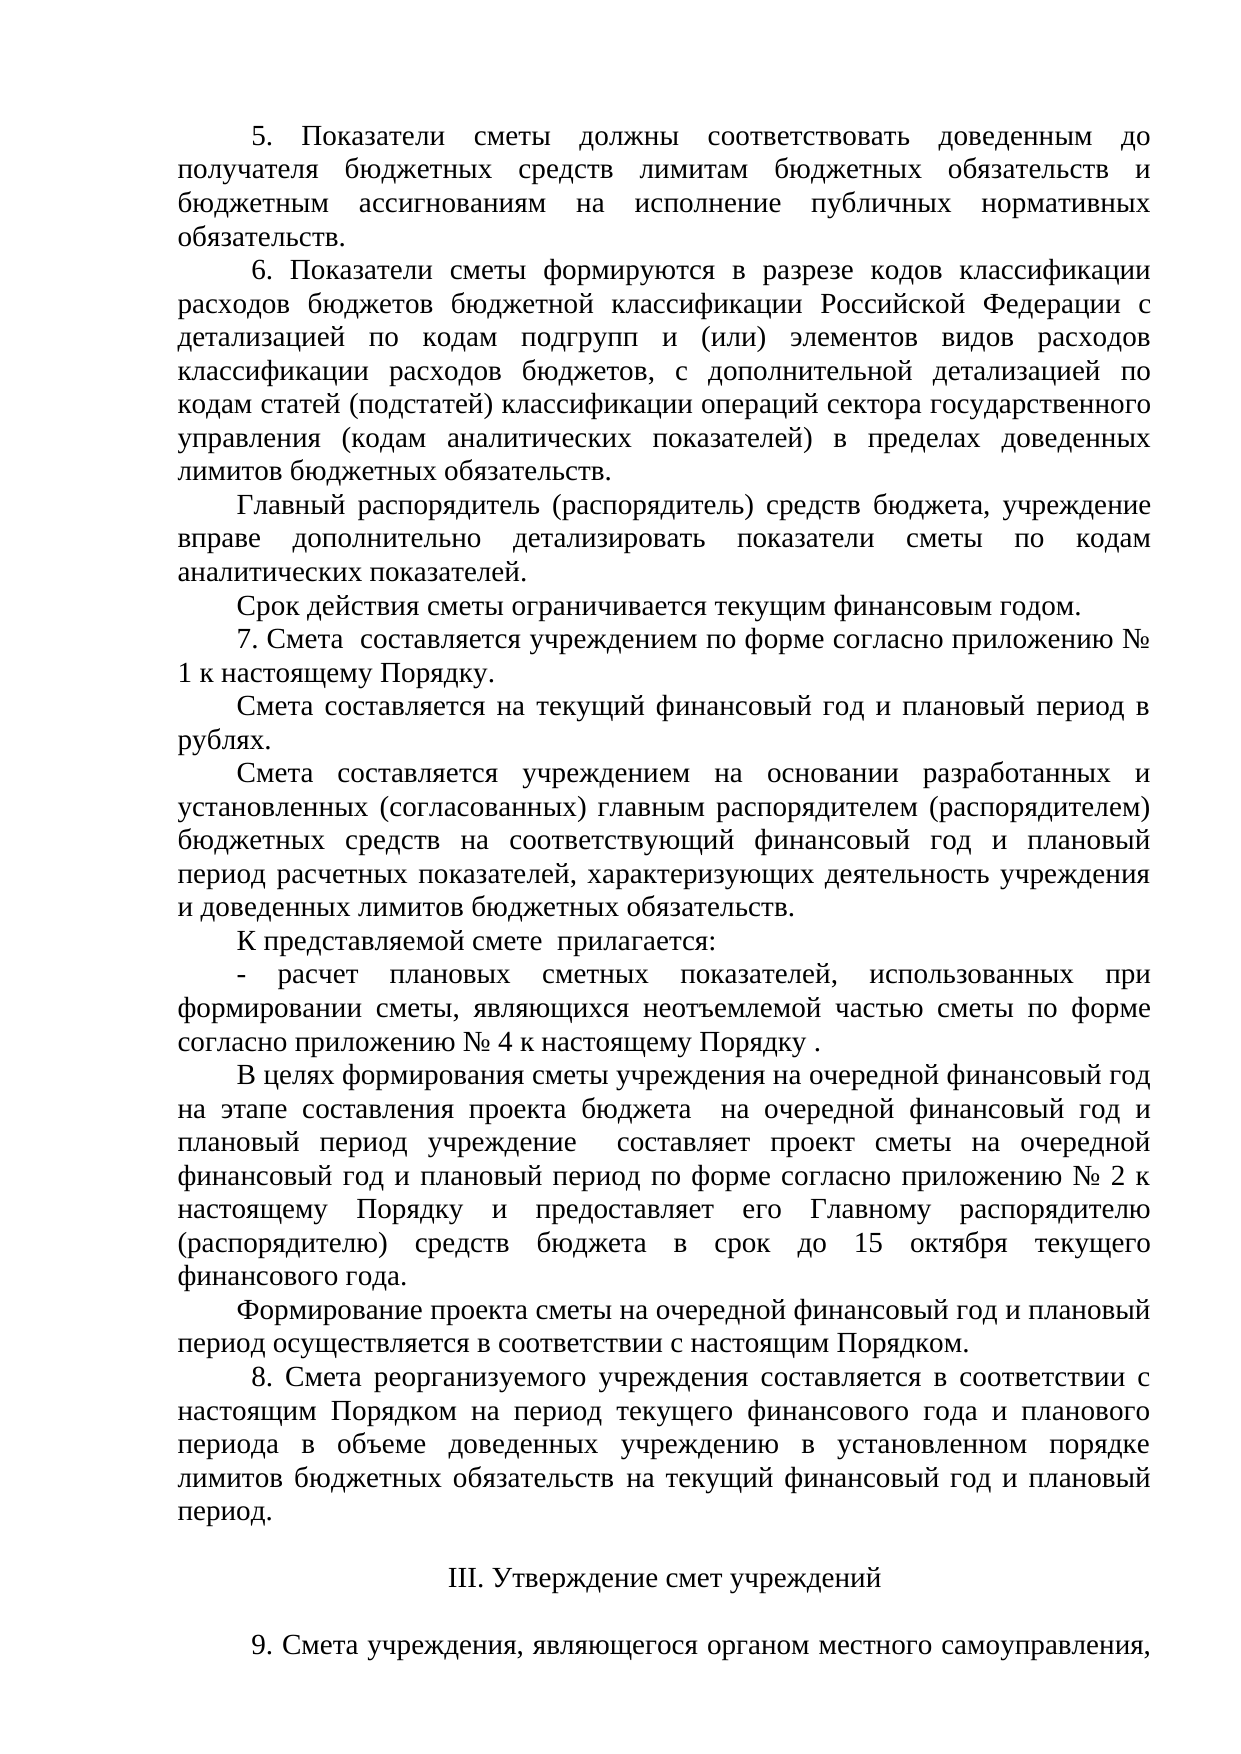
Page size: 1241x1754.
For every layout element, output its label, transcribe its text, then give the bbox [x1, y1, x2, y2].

text Смета составляется учреждением на основании разработанных и установленных (согласованных) главным распорядителем (распорядителем) бюджетных средств на соответствующий финансовый год и плановый период расчетных показателей, характеризующих деятельность учреждения и доведенных лимитов бюджетных обязательств. [177, 755, 1152, 923]
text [177, 1627, 1152, 1661]
text К представляемой смете прилагается: [177, 923, 1152, 957]
text 6. Показатели сметы формируются в разрезе кодов классификации расходов бюджетов бюджетной классификации Российской Федерации с детализацией по кодам подгрупп и (или) элементов видов расходов классификации расходов бюджетов, с дополнительной детализацией по кодам статей (подстатей) классификации операций сектора государственного управления (кодам аналитических показателей) в пределах доведенных лимитов бюджетных обязательств. [177, 252, 1152, 487]
text III. Утверждение смет учреждений [177, 1560, 1152, 1594]
text 7. Смета составляется учреждением по форме согласно приложению № 1 к настоящему Порядку. [177, 621, 1152, 688]
text В целях формирования сметы учреждения на очередной финансовый год на этапе составления проекта бюджета на очередной финансовый год и плановый период учреждение составляет проект сметы на очередной финансовый год и плановый период по форме согласно приложению № 2 к настоящему Порядку и предоставляет его Главному распорядителю (распорядителю) средств бюджета в срок до 15 октября текущего финансового года. [177, 1057, 1152, 1292]
text 5. Показатели сметы должны соответствовать доведенным до получателя бюджетных средств лимитам бюджетных обязательств и бюджетным ассигнованиям на исполнение публичных нормативных обязательств. [177, 118, 1152, 252]
text Срок действия сметы ограничивается текущим финансовым годом. [177, 588, 1152, 621]
text 8. Смета реорганизуемого учреждения составляется в соответствии с настоящим Порядком на период текущего финансового года и планового периода в объеме доведенных учреждению в установленном порядке лимитов бюджетных обязательств на текущий финансовый год и плановый период. [177, 1359, 1152, 1527]
text Главный распорядитель (распорядитель) средств бюджета, учреждение вправе дополнительно детализировать показатели сметы по кодам аналитических показателей. [177, 487, 1152, 588]
text Формирование проекта сметы на очередной финансовый год и плановый период осуществляется в соответствии с настоящим Порядком. [177, 1292, 1152, 1359]
text - расчет плановых сметных показателей, использованных при формировании сметы, являющихся неотъемлемой частью сметы по форме согласно приложению № 4 к настоящему Порядку . [177, 957, 1152, 1057]
text Смета составляется на текущий финансовый год и плановый период в рублях. [177, 688, 1152, 755]
